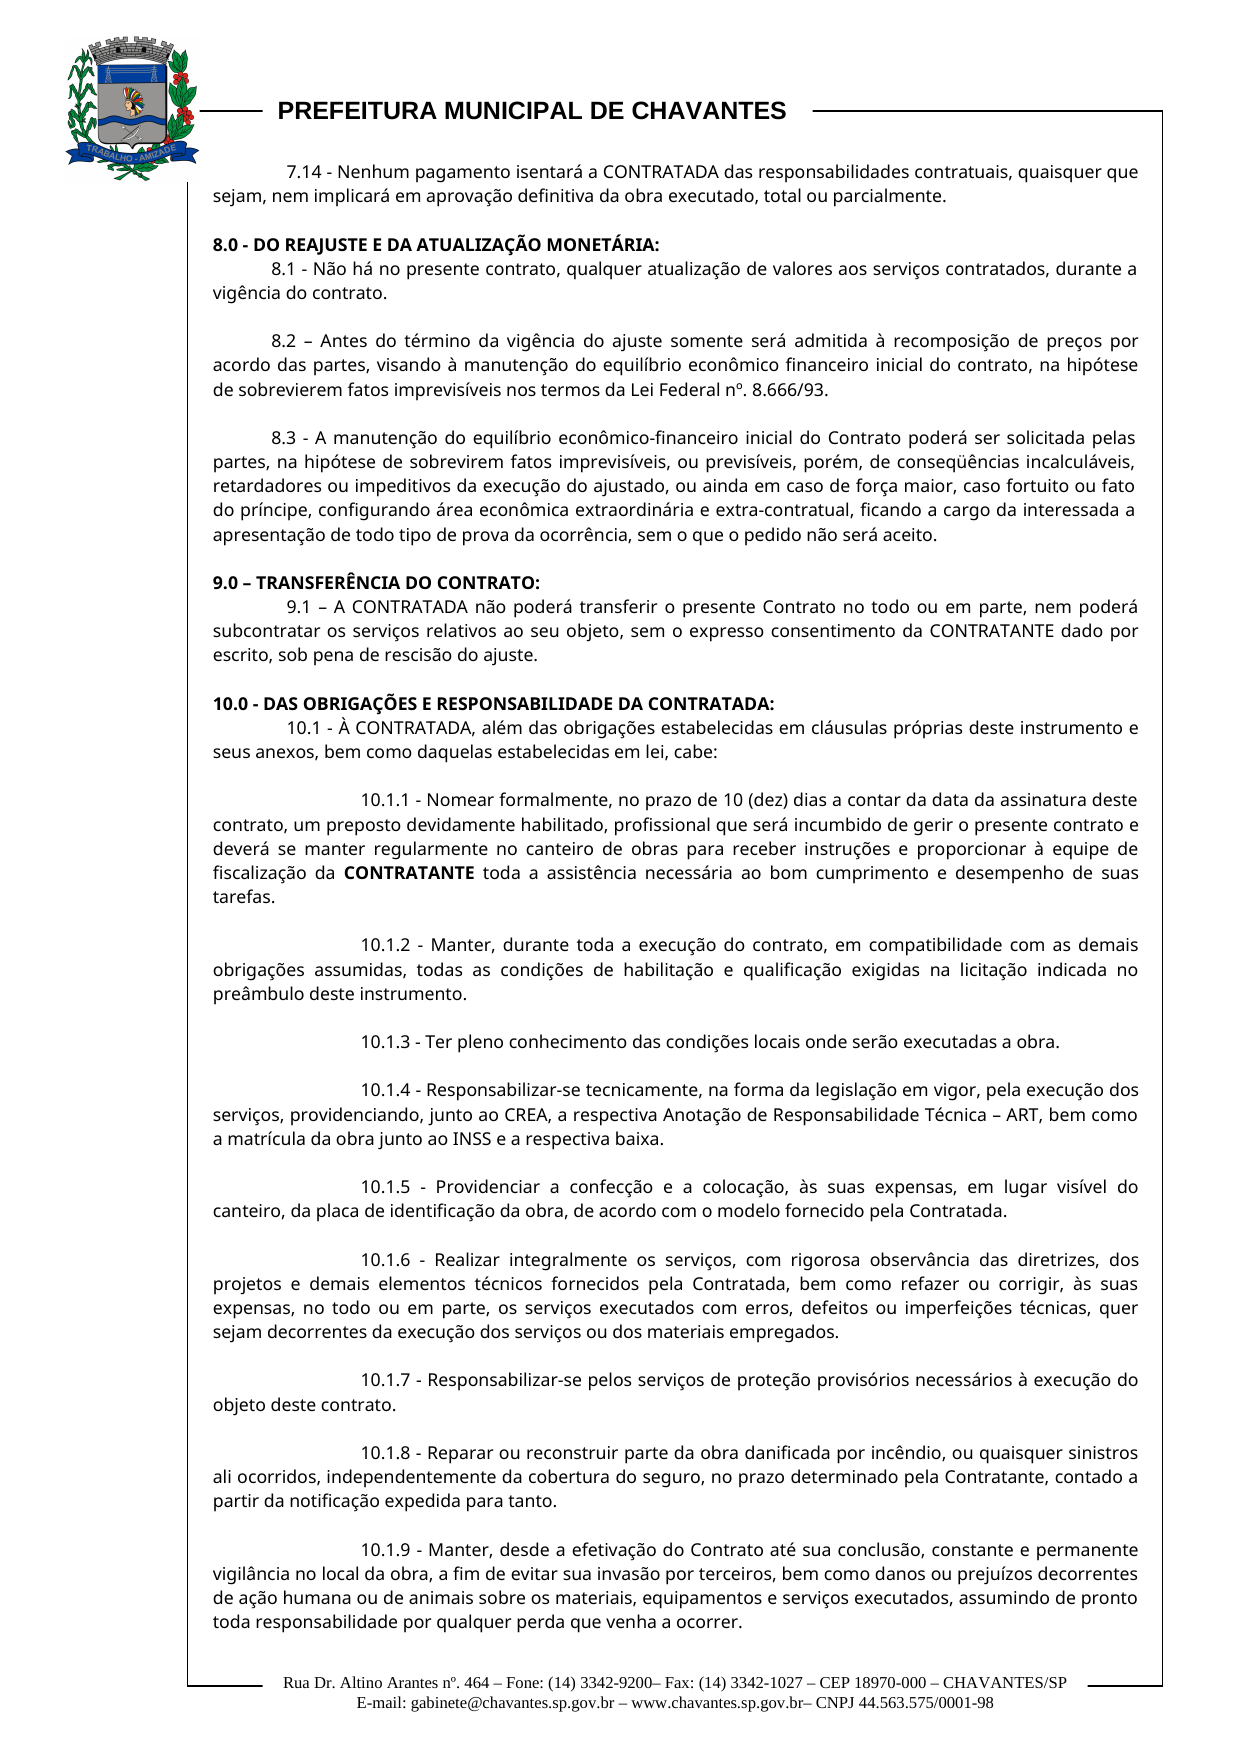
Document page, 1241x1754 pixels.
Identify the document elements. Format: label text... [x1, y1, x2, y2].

text 8.2 – Antes do término da vigência do ajuste somente será admitida à recomposição de preços por acordo das partes, visando à manutenção do equilíbrio econômico financeiro inicial do contrato, na hipótese de sobrevierem fatos imprevisíveis nos termos da Lei Federal nº. 8.666/93. [213, 329, 1140, 401]
text 10.1.5 - Providenciar a confecção e a colocação, às suas expensas, em lugar visível do canteiro, da placa de identificação da obra, de acordo com o modelo fornecido pela Contratada. [213, 1174, 1140, 1223]
picture [65, 36, 200, 182]
text 9.0 – TRANSFERÊNCIA DO CONTRATO: [213, 570, 1140, 594]
text 10.1 - À CONTRATADA, além das obrigações estabelecidas em cláusulas próprias deste instrumento e seus anexos, bem como daquelas estabelecidas em lei, cabe: [213, 715, 1140, 764]
text 10.1.9 - Manter, desde a efetivação do Contrato até sua conclusão, constante e permanente vigilância no local da obra, a fim de evitar sua invasão por terceiros, bem como danos ou prejuízos decorrentes de ação humana ou de animais sobre os materiais, equipamentos e serviços executados, assumindo de pronto toda responsabilidade por qualquer perda que venha a ocorrer. [213, 1537, 1140, 1634]
text 8.3 - A manutenção do equilíbrio econômico-financeiro inicial do Contrato poderá ser solicitada pelas partes, na hipótese de sobrevirem fatos imprevisíveis, ou previsíveis, porém, de conseqüências incalculáveis, retardadores ou impeditivos da execução do ajustado, ou ainda em caso de força maior, caso fortuito ou fato do príncipe, configurando área econômica extraordinária e extra-contratual, ficando a cargo da interessada a apresentação de todo tipo de prova da ocorrência, sem o que o pedido não será aceito. [213, 425, 1137, 546]
text 9.1 – A CONTRATADA não poderá transferir o presente Contrato no todo ou em parte, nem poderá subcontratar os serviços relativos ao seu objeto, sem o expresso consentimento da CONTRATANTE dado por escrito, sob pena de rescisão do ajuste. [213, 594, 1140, 667]
text 10.1.8 - Reparar ou reconstruir parte da obra danificada por incêndio, ou quaisquer sinistros ali ocorridos, independentemente da cobertura do seguro, no prazo determinado pela Contratante, contado a partir da notificação expedida para tanto. [213, 1440, 1140, 1513]
text 8.1 - Não há no presente contrato, qualquer atualização de valores aos serviços contratados, durante a vigência do contrato. [213, 256, 1140, 304]
text 10.1.6 - Realizar integralmente os serviços, com rigorosa observância das diretrizes, dos projetos e demais elementos técnicos fornecidos pela Contratada, bem como refazer ou corrigir, às suas expensas, no todo ou em parte, os serviços executados com erros, defeitos ou imperfeições técnicas, quer sejam decorrentes da execução dos serviços ou dos materiais empregados. [213, 1247, 1140, 1344]
text 10.1.7 - Responsabilizar-se pelos serviços de proteção provisórios necessários à execução do objeto deste contrato. [213, 1368, 1140, 1416]
text 10.1.1 - Nomear formalmente, no prazo de 10 (dez) dias a contar da data da assinatura deste contrato, um preposto devidamente habilitado, profissional que será incumbido de gerir o presente contrato e deverá se manter regularmente no canteiro de obras para receber instruções e proporcionar à equipe de fiscalização da CONTRATANTE toda a assistência necessária ao bom cumprimento e desempenho de suas tarefas. [213, 788, 1140, 909]
text 10.1.3 - Ter pleno conhecimento das condições locais onde serão executadas a obra. [213, 1029, 1140, 1054]
text 8.0 - DO REAJUSTE E DA ATUALIZAÇÃO MONETÁRIA: [213, 232, 1140, 256]
text 10.0 - DAS OBRIGAÇÕES E RESPONSABILIDADE DA CONTRATADA: [213, 691, 1140, 715]
text 10.1.4 - Responsabilizar-se tecnicamente, na forma da legislação em vigor, pela execução dos serviços, providenciando, junto ao CREA, a respectiva Anotação de Responsabilidade Técnica – ART, bem como a matrícula da obra junto ao INSS e a respectiva baixa. [213, 1078, 1140, 1150]
text 10.1.2 - Manter, durante toda a execução do contrato, em compatibilidade com as demais obrigações assumidas, todas as condições de habilitação e qualificação exigidas na licitação indicada no preâmbulo deste instrumento. [213, 933, 1140, 1005]
text 7.14 - Nenhum pagamento isentará a CONTRATADA das responsabilidades contratuais, quaisquer que sejam, nem implicará em aprovação definitiva da obra executado, total ou parcialmente. [213, 159, 1140, 208]
